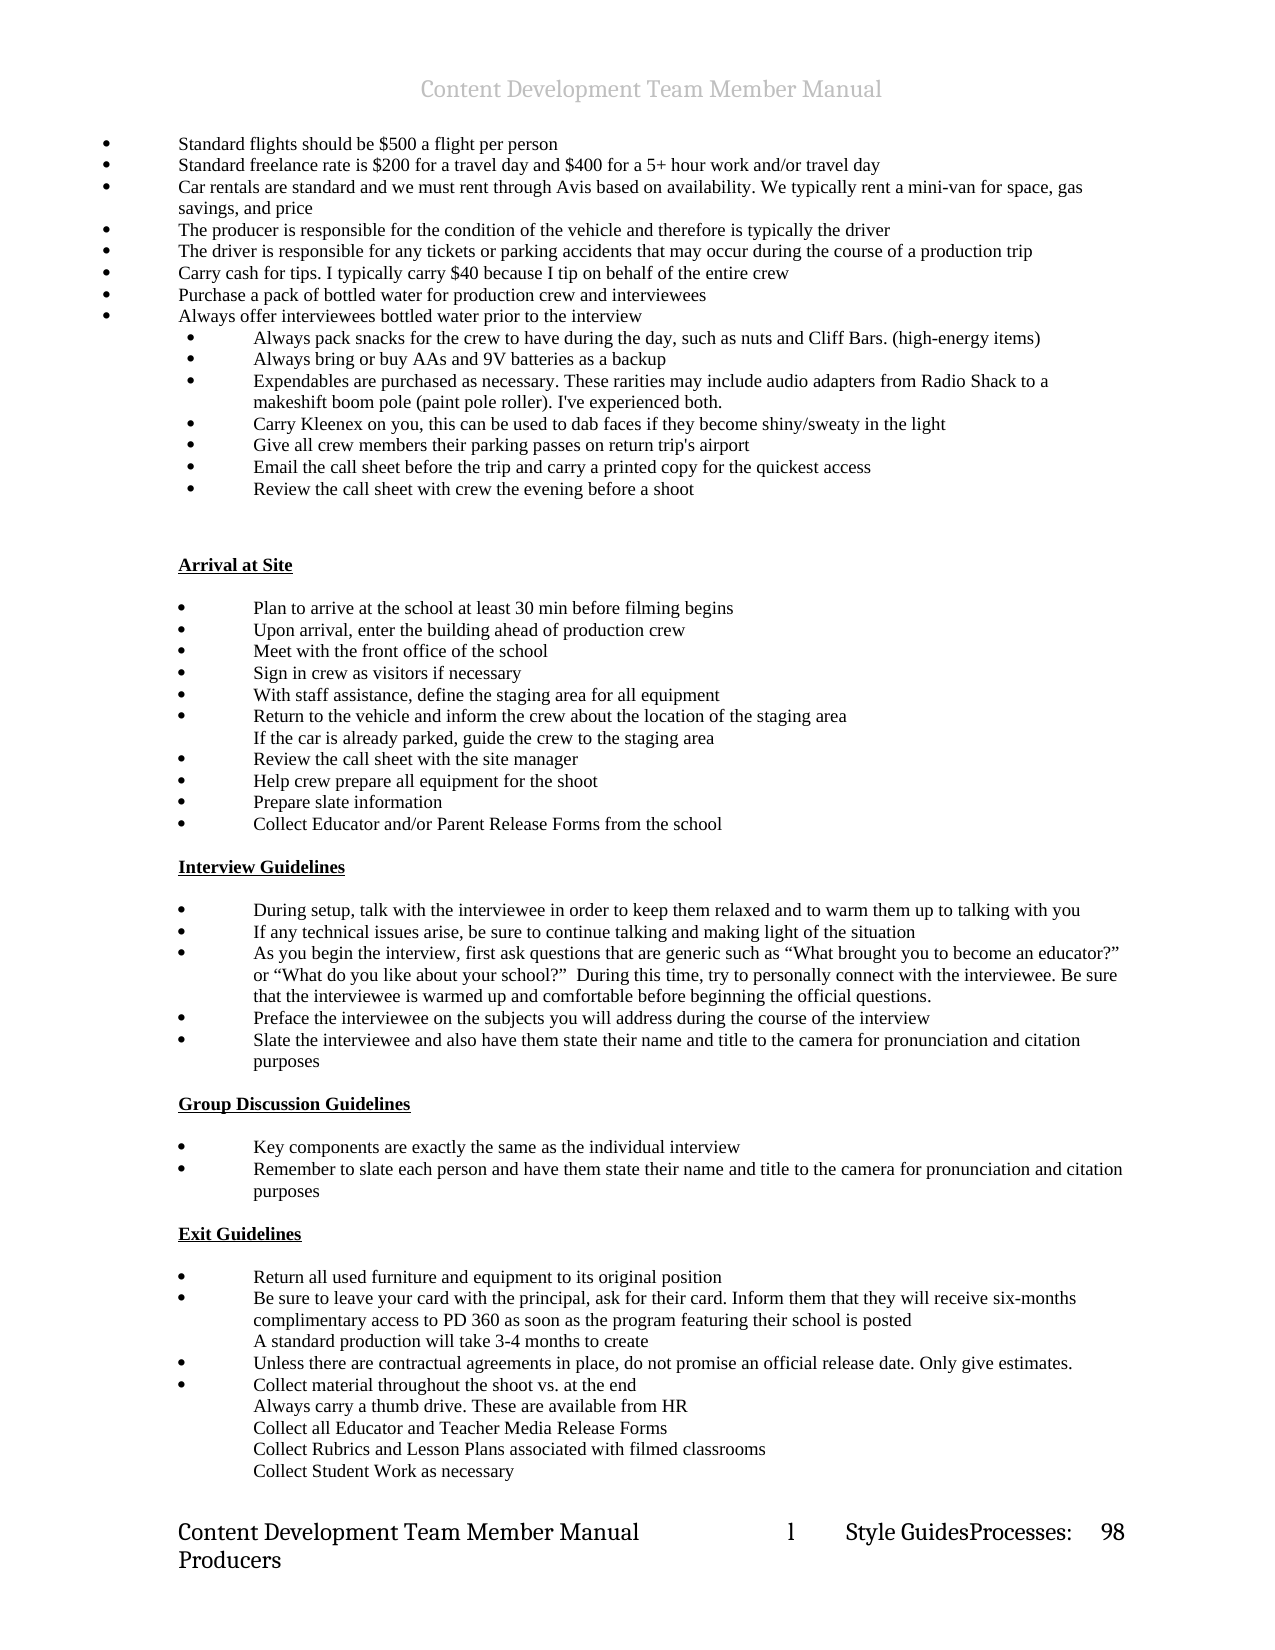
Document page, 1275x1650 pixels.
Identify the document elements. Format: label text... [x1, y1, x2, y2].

list Remember to slate each person and have them state their name and title to the camera for pronunciation and citation purposes [178, 1158, 1125, 1201]
list Purchase a pack of bottled water for production crew and interviewees [103, 283, 1125, 305]
list Always offer interviewees bottled water prior to the interview [103, 305, 1125, 327]
list Collect Rubrics Lesson Plans associated with filmed classrooms [178, 1438, 1125, 1460]
list Meet with the front office of the school [178, 640, 1125, 662]
list The producer is responsible for the condition of the vehicle and therefore is typically the driver [103, 219, 1125, 240]
list Upon arrival, enter the building ahead of production crew [178, 619, 1125, 640]
list Be sure to leave your card with the principal, ask for their card. Inform them that they will receive sixmonths complimentary access to PD 360 as soon as the program featuring their school is posted [178, 1287, 1125, 1330]
list Prepare slate information [178, 791, 1125, 813]
text Exit Guidelines [178, 1223, 1125, 1244]
text Interview uidelines [178, 856, 1125, 878]
list Give all crew members their parking passes on return trip's airport [187, 434, 1125, 456]
list Return all used furniture and equipment to its original position [178, 1266, 1125, 1287]
list Return to the vehicle and inform the crew about the location of the staging area [178, 705, 1125, 727]
list Unless there are contractual agreements in place, do not promise an official release date. Only give estimates [178, 1352, 1125, 1373]
list A standard production will take 3-4 months to create [178, 1330, 1125, 1352]
list Always bring or buy AAs and 9V batteries as a backup [187, 348, 1125, 370]
list Carry cash for tips. I typically carry $40 because I tip on behalf of the entire crew [103, 262, 1125, 283]
list If the car is already parked, guide the crew to the staging area [178, 727, 1125, 748]
list The driver is responsible for any tickets or parking accidents that may occur during the course of a production trip [103, 240, 1125, 262]
list Preface the interviewee on the subjects you will address during the course of the interview [178, 1007, 1125, 1028]
list Always pack snacks for the crew to have during the day, such as nuts and liff ars. (highenergy items) [187, 327, 1125, 348]
list Collect Student Work as necessary [178, 1460, 1125, 1481]
list Review the call sheet with crew the evening before a shoot [187, 477, 1125, 499]
list Car rentals are standard and we must rent through Avis based on availability. We typically rent a mini-van for space, gas savings, and price [103, 176, 1125, 219]
list Expendables are purchased as necessary. These rarities may include audio adapters from Radio Shack to a makeshift boom pole (paint pole roller). I've experienced both. [187, 370, 1125, 413]
list Carry Kleenex on you, this can be used to dab faces if they become shiny/sweaty in the light [187, 413, 1125, 434]
text Arrival at Site [178, 554, 1125, 576]
list Email the call sheet before the trip and carry a printed copy for the quickest access [187, 456, 1125, 477]
list Always carry a thumb drive. These are available from HR [178, 1395, 1125, 1417]
list Sign in crew as visitors if necessary [178, 662, 1125, 683]
list With staff assistance, define the staging area for all equipment [178, 683, 1125, 705]
list As you begin the interview, first ask questions that are generic such as “What brought you to become an educator?” or “What do you like about your school?” During this time, try to personally connect with the interviewee. Be sure that the interviewee is warmed up and comfortable before beginning the official questions [178, 942, 1125, 1007]
list Collect all Educator and Teacher Media Release Forms [178, 1417, 1125, 1438]
list During setup, talk with the interviewee in order to keep them relaxed and to warm them up to talking with you [178, 899, 1125, 921]
list Review the call sheet with the site manager [178, 748, 1125, 770]
list Standard flights should be $500 a flight per person [103, 132, 1125, 154]
list Slate the interviewee and also have them state their name and title to the camera for pronunciation and citation purposes [178, 1028, 1125, 1072]
list Collect material throughout the shoot vs. at the end [178, 1373, 1125, 1395]
text Group Discussion Guidelines [178, 1093, 1125, 1115]
list Key components are exactly the same as the individual interview [178, 1136, 1125, 1158]
list Plan to arrive at the school at least 30 min before filming begins [178, 597, 1125, 619]
list If any technical issues arise, be sure to continue talking and making light of the situation [178, 921, 1125, 942]
list Standard freelance rate is $200 for a travel day and $400 for a 5+ hour work and/or travel day [103, 154, 1125, 176]
list Collect Educator and/or Parent Release Forms from the school [178, 813, 1125, 834]
list Help crew prepare all equipment for the shoot [178, 770, 1125, 791]
